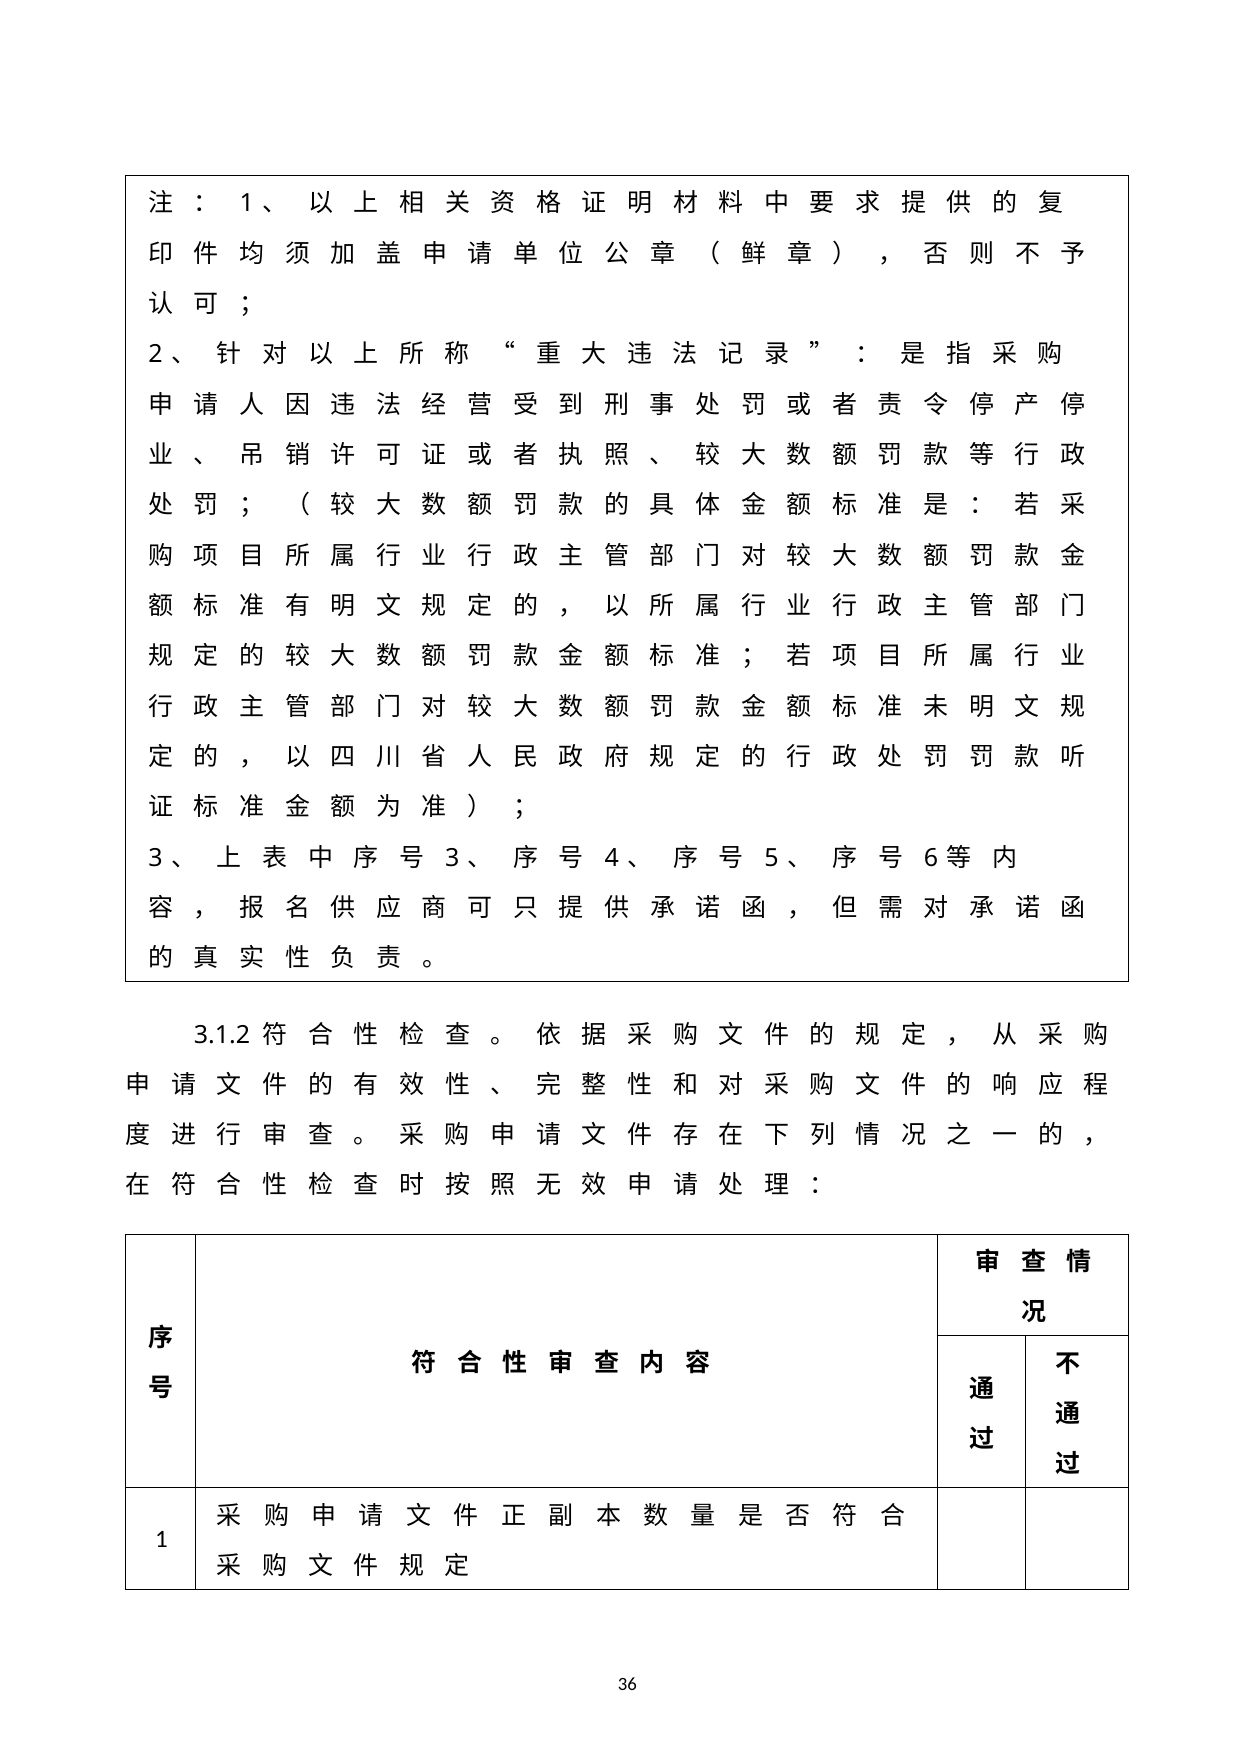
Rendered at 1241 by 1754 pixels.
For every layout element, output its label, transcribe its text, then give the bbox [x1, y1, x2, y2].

table_header 符合性审查内容 [196, 1235, 937, 1487]
table_header 审查情况 [938, 1235, 1128, 1335]
table_cell 不通过 [1026, 1336, 1128, 1487]
table_cell 注：1、以上相关资格证明材料中要求提供的复印件均须加盖申请单位公章（鲜章），否则不予认可； 针对以上所称“重大违法记录”：是指采购申请人因违法经营受到刑事处罚或者责令停产停业、吊销许可证或者执照、较大数额罚款等行政处罚；（较大数额罚款的具体金额标准是：若采购项目所属行业行政主管部门对较大数额罚款金额标准有明文规定的，以所属行业行政主管部门规定的较大数额罚款金额标准；若项目所属行业行政主管部门对较大数额罚款金额标准未明文规定的，以四川省人民政府规定的行政处罚罚款听证标准金额为准）； 3、上表中序号3、序号4、序号5、序号6等内容，报名供应商可只提供承诺函，但需对承诺函的真实性负责。 [126, 176, 1128, 981]
text 3.1.2符合性检查。依据采购文件的规定，从采购申请文件的有效性、完整性和对采购文件的响应程度进行审查。采购申请文件存在下列情况之一的，在符合性检查时按照无效申请处理： [125, 1007, 1129, 1208]
table_cell 采购申请文件正副本数量是否符合采购文件规定 [196, 1488, 937, 1589]
table_cell 通过 [938, 1336, 1025, 1487]
table_cell 1 [126, 1488, 195, 1589]
table_header 序号 [126, 1235, 195, 1487]
table_cell [938, 1488, 1025, 1589]
table_cell [1026, 1488, 1128, 1589]
